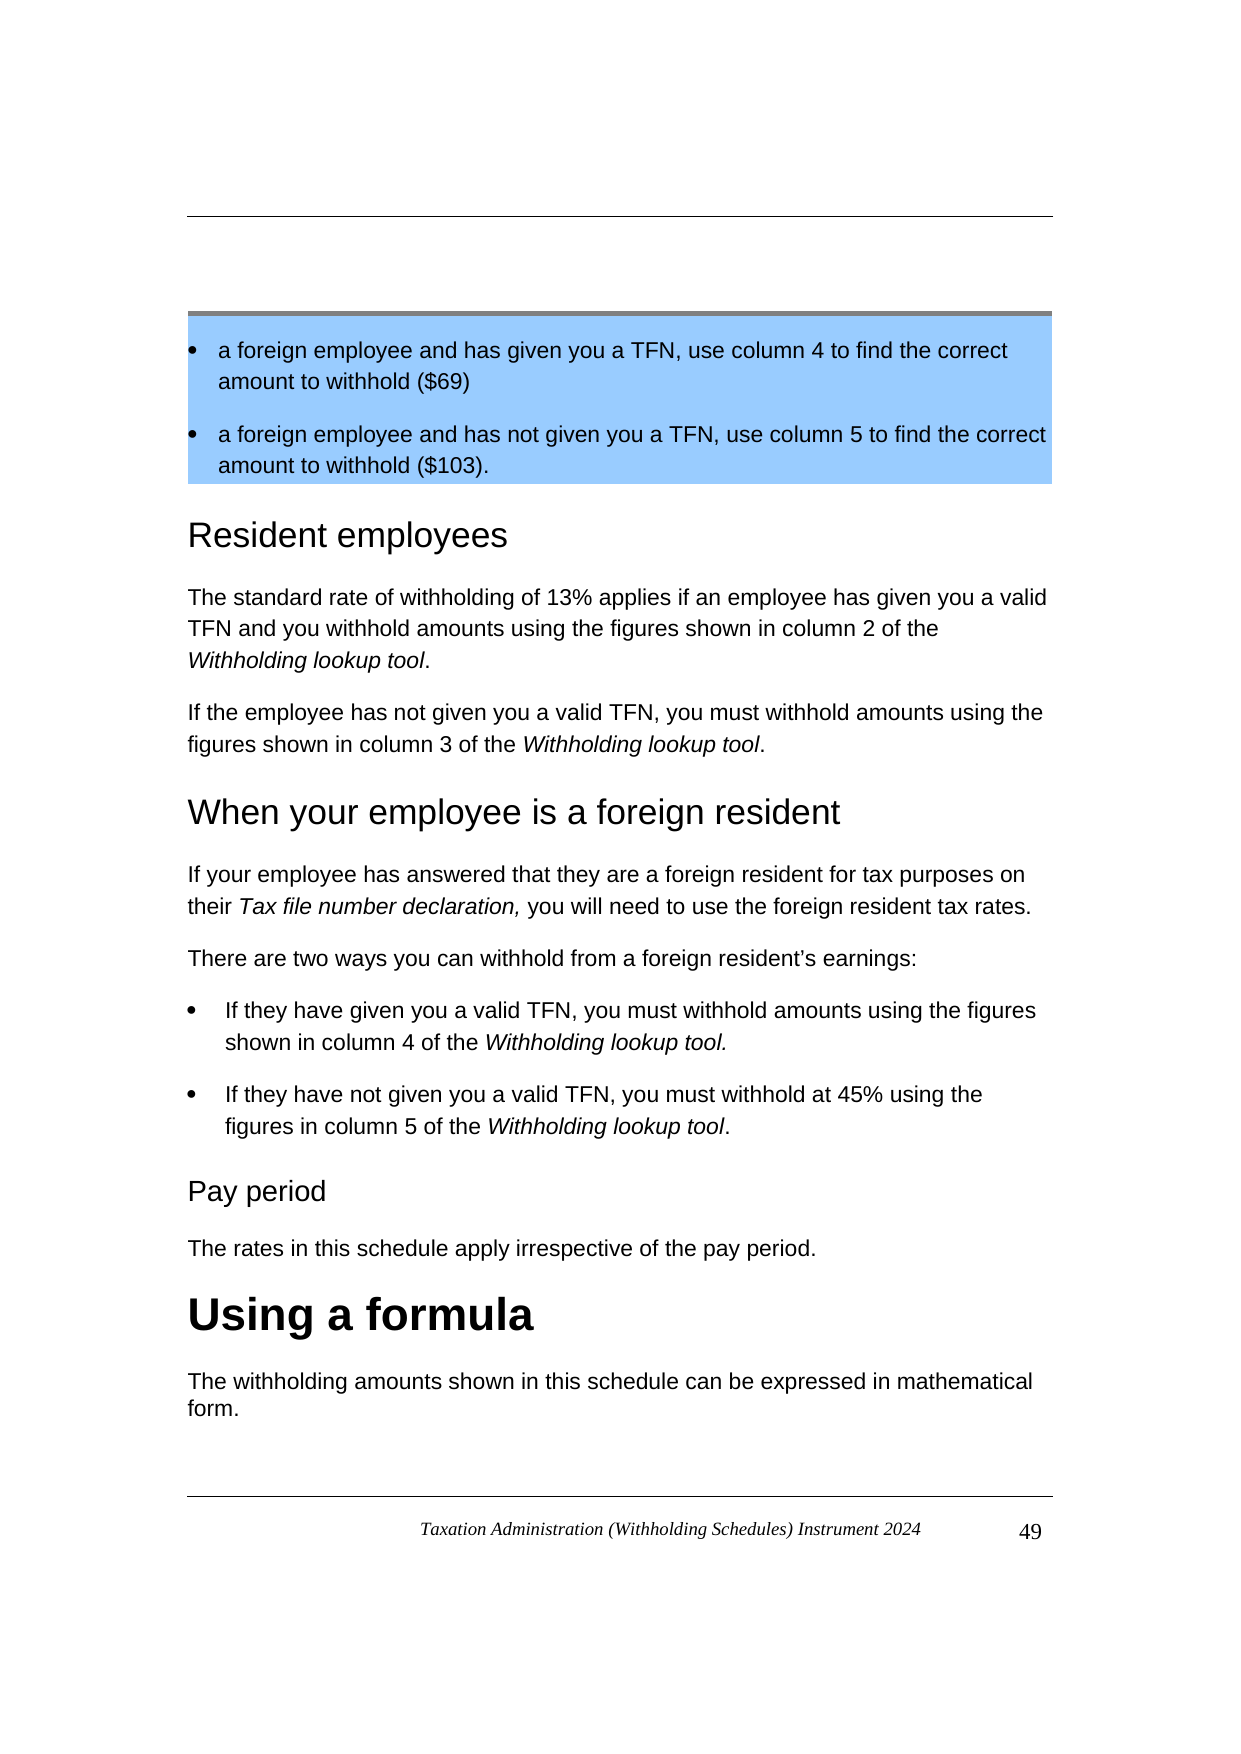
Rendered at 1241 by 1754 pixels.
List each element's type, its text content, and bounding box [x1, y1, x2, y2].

text If the employee has not given you a valid TFN, you must withhold amounts using the figures shown in column 3 of the Withholding lookup tool. [187, 699, 1053, 757]
text The rates in this schedule apply irrespective of the pay period. [187, 1235, 1053, 1261]
list If they have not given you a valid TFN, you must withhold at 45% using the figures in column 5 of the Withholding lookup tool. [187, 1081, 1053, 1139]
text There are two ways you can withhold from a foreign resident’s earnings: [187, 945, 1053, 971]
text Pay period [187, 1174, 1053, 1207]
text If your employee has answered that they are a foreign resident for tax purposes on their Tax file number declaration, you will need to use the foreign resident tax rates. [187, 861, 1053, 919]
text The withholding amounts shown in this schedule can be expressed in mathematical form. [187, 1367, 1053, 1421]
list If they have given you a valid TFN, you must withhold amounts using the figures shown in column 4 of the Withholding lookup tool. [187, 997, 1053, 1055]
text When your employee is a foreign resident [187, 791, 1053, 832]
text The standard rate of withholding of 13% applies if an employee has given you a valid TFN and you withhold amounts using the figures shown in column 2 of the Withholding lookup tool. [187, 584, 1053, 673]
subtitle Using a formula [187, 1287, 1053, 1340]
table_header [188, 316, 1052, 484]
text Resident employees [187, 514, 1053, 555]
